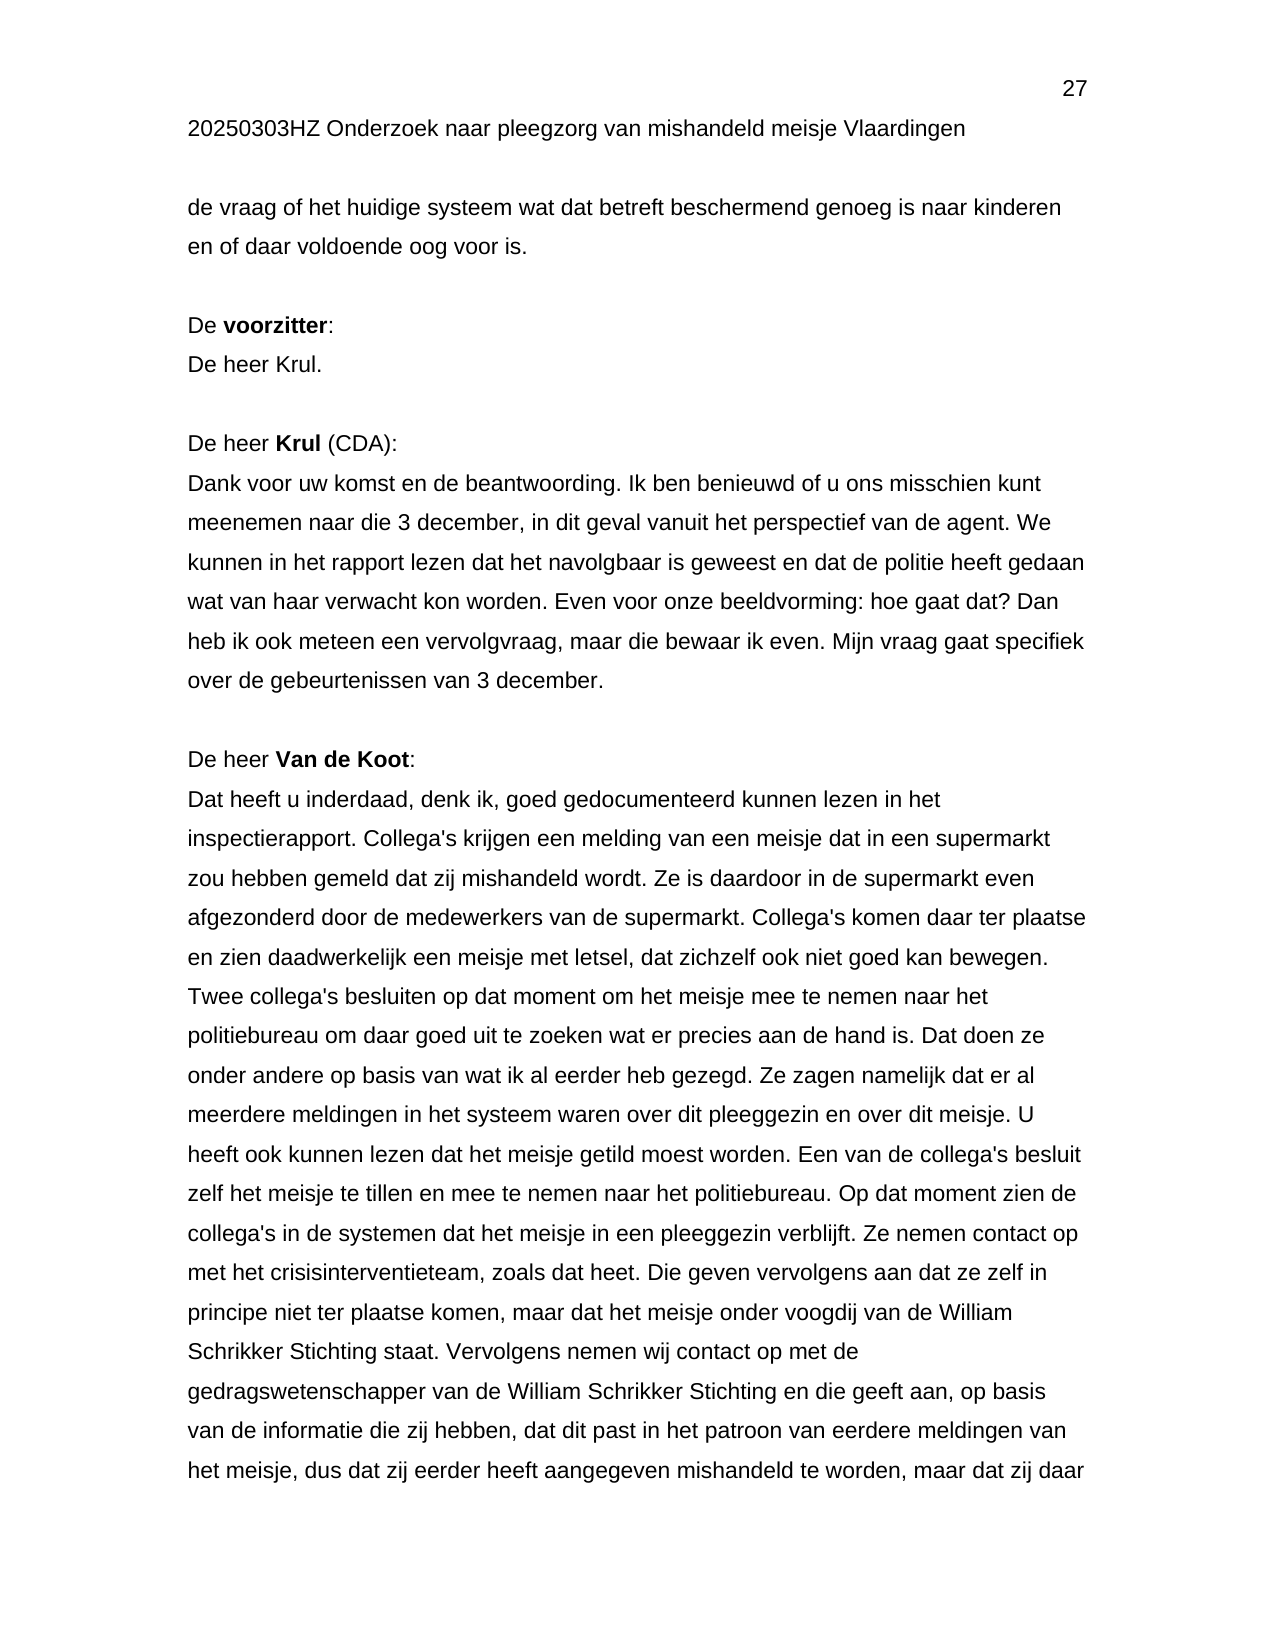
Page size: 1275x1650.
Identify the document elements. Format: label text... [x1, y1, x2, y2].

text Dank voor uw komst en de beantwoording. Ik ben benieuwd of u ons misschien kunt meenemen naar die 3 december, in dit geval vanuit het perspectief van de agent. We kunnen in het rapport lezen dat het navolgbaar is geweest en dat de politie heeft gedaan wat van haar verwacht kon worden. Even voor onze beeldvorming: hoe gaat dat? Dan heb ik ook meteen een vervolgvraag, maar die bewaar ik even. Mijn vraag gaat specifiek over de gebeurtenissen van 3 december. [187, 470, 1087, 693]
text De heer Krul. [187, 351, 1087, 378]
text De heer Van de Koot: [187, 746, 1087, 772]
text De voorzitter: [187, 312, 1087, 338]
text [187, 786, 1087, 1483]
text De heer Krul (CDA): [187, 430, 1087, 457]
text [187, 193, 1087, 259]
